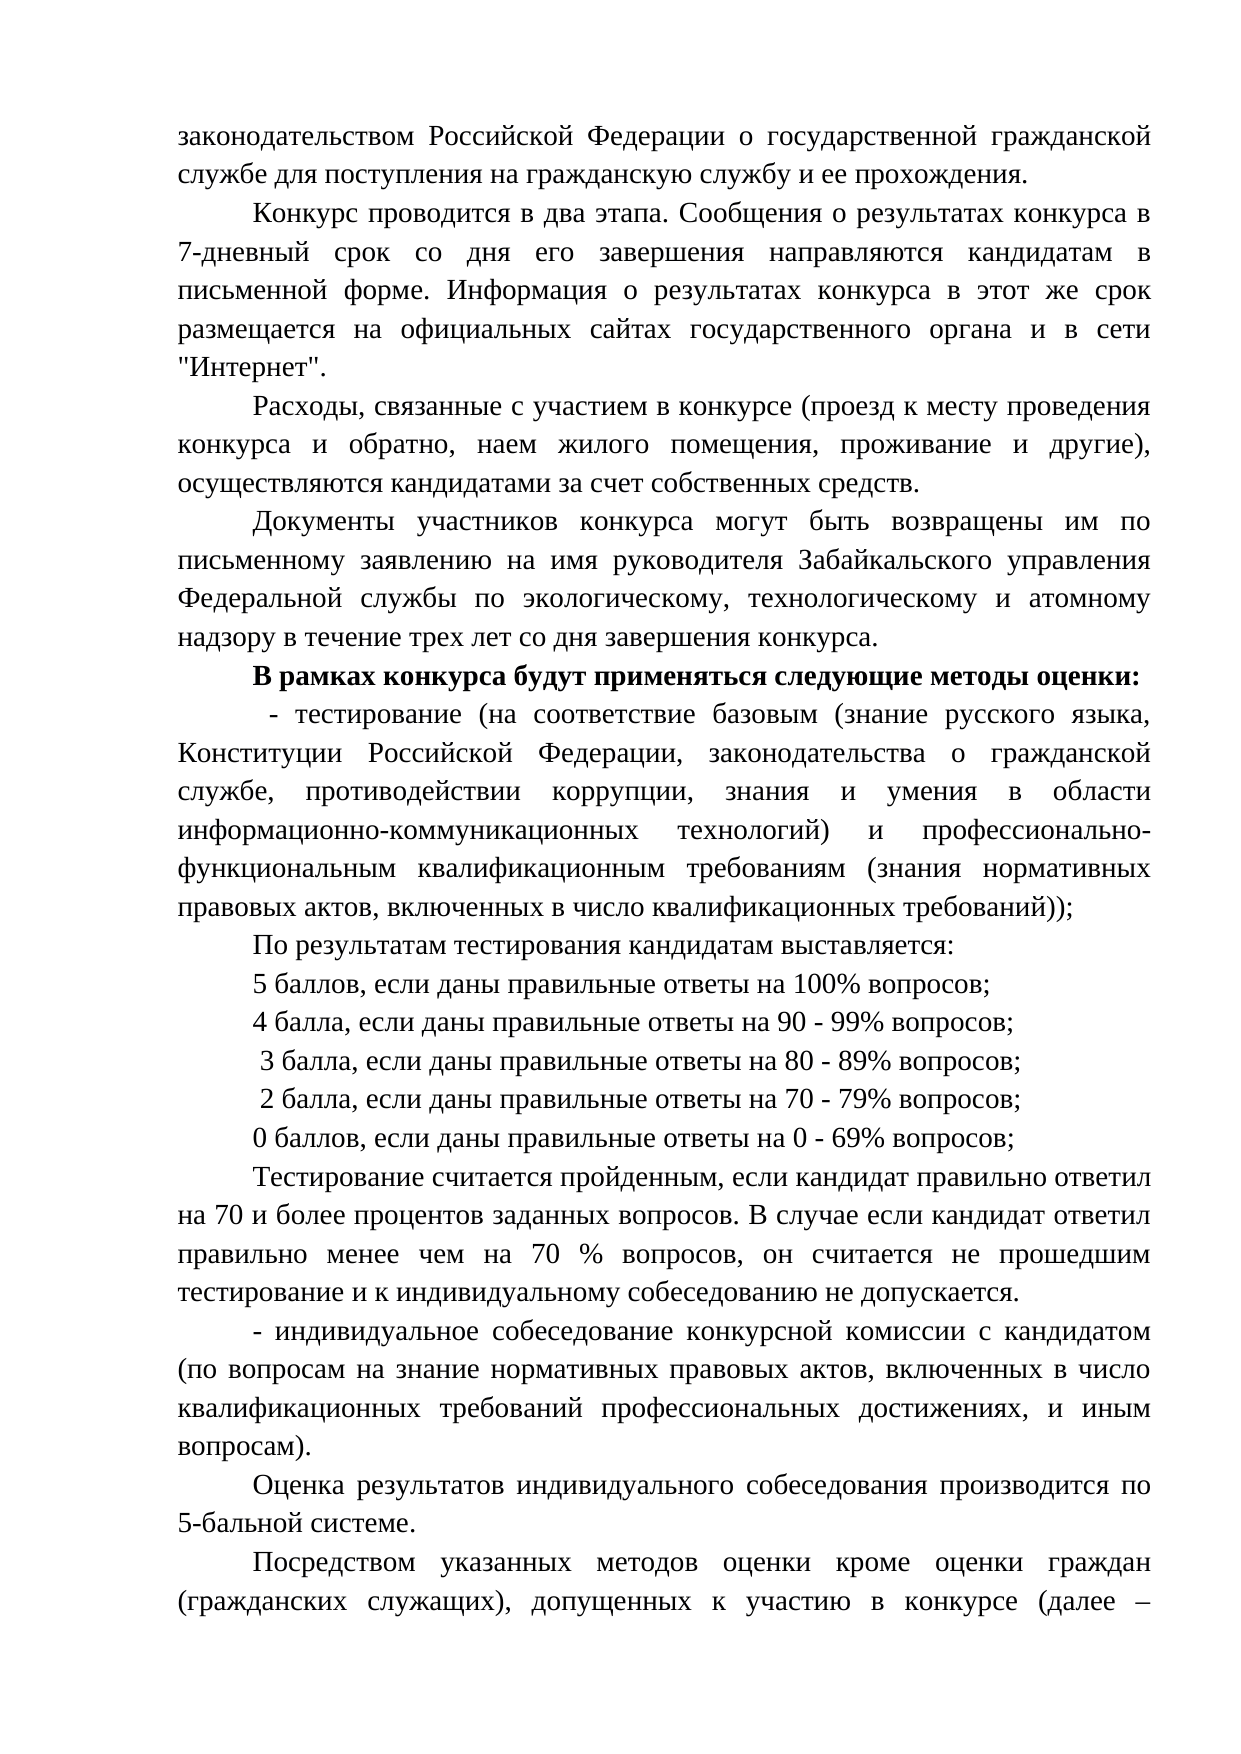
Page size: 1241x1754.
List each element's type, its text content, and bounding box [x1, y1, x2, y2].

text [177, 118, 1152, 190]
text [177, 1544, 1152, 1616]
text По результатам тестирования кандидатам выставляется: [177, 927, 1152, 961]
text Тестирование считается пройденным, если кандидат правильно ответил на 70 и более процентов заданных вопросов. В случае если кандидат ответил правильно менее чем на 70 % вопросов, он считается не прошедшим тестирование и к индивидуальному собеседованию не допускается. [177, 1159, 1152, 1308]
text 4 балла, если даны правильные ответы на 90 - 99% вопросов; [177, 1004, 1152, 1038]
text В рамках конкурса будут применяться следующие методы оценки: [177, 658, 1152, 691]
text - индивидуальное собеседование конкурсной комиссии с кандидатом (по вопросам на знание нормативных правовых актов, включенных в число квалификационных требований профессиональных достижениях, и иным вопросам). [177, 1313, 1152, 1462]
text Расходы, связанные с участием в конкурсе (проезд к месту проведения конкурса и обратно, наем жилого помещения, проживание и другие), осуществляются кандидатами за счет собственных средств. [177, 388, 1152, 498]
text 5 баллов, если даны правильные ответы на 100% вопросов; [177, 966, 1152, 999]
text 2 балла, если даны правильные ответы на 70 - 79% вопросов; [177, 1082, 1152, 1115]
text 3 балла, если даны правильные ответы на 80 - 89% вопросов; [177, 1043, 1152, 1077]
text 0 баллов, если даны правильные ответы на 0 - 69% вопросов; [177, 1120, 1152, 1154]
text Оценка результатов индивидуального собеседования производится по 5-бальной системе. [177, 1467, 1152, 1539]
text Документы участников конкурса могут быть возвращены им по письменному заявлению на имя руководителя Забайкальского управления Федеральной службы по экологическому, технологическому и атомному надзору в течение трех лет со дня завершения конкурса. [177, 503, 1152, 653]
text Конкурс проводится в два этапа. Сообщения о результатах конкурса в 7-дневный срок со дня его завершения направляются кандидатам в письменной форме. Информация о результатах конкурса в этот же срок размещается на официальных сайтах государственного органа и в сети "Интернет". [177, 195, 1152, 383]
text - тестирование (на соответствие базовым (знание русского языка, Конституции Российской Федерации, законодательства о гражданской службе, противодействии коррупции, знания и умения в области информационно-коммуникационных технологий) и профессионально-функциональным квалификационным требованиям (знания нормативных правовых актов, включенных в число квалификационных требований)); [177, 696, 1152, 922]
